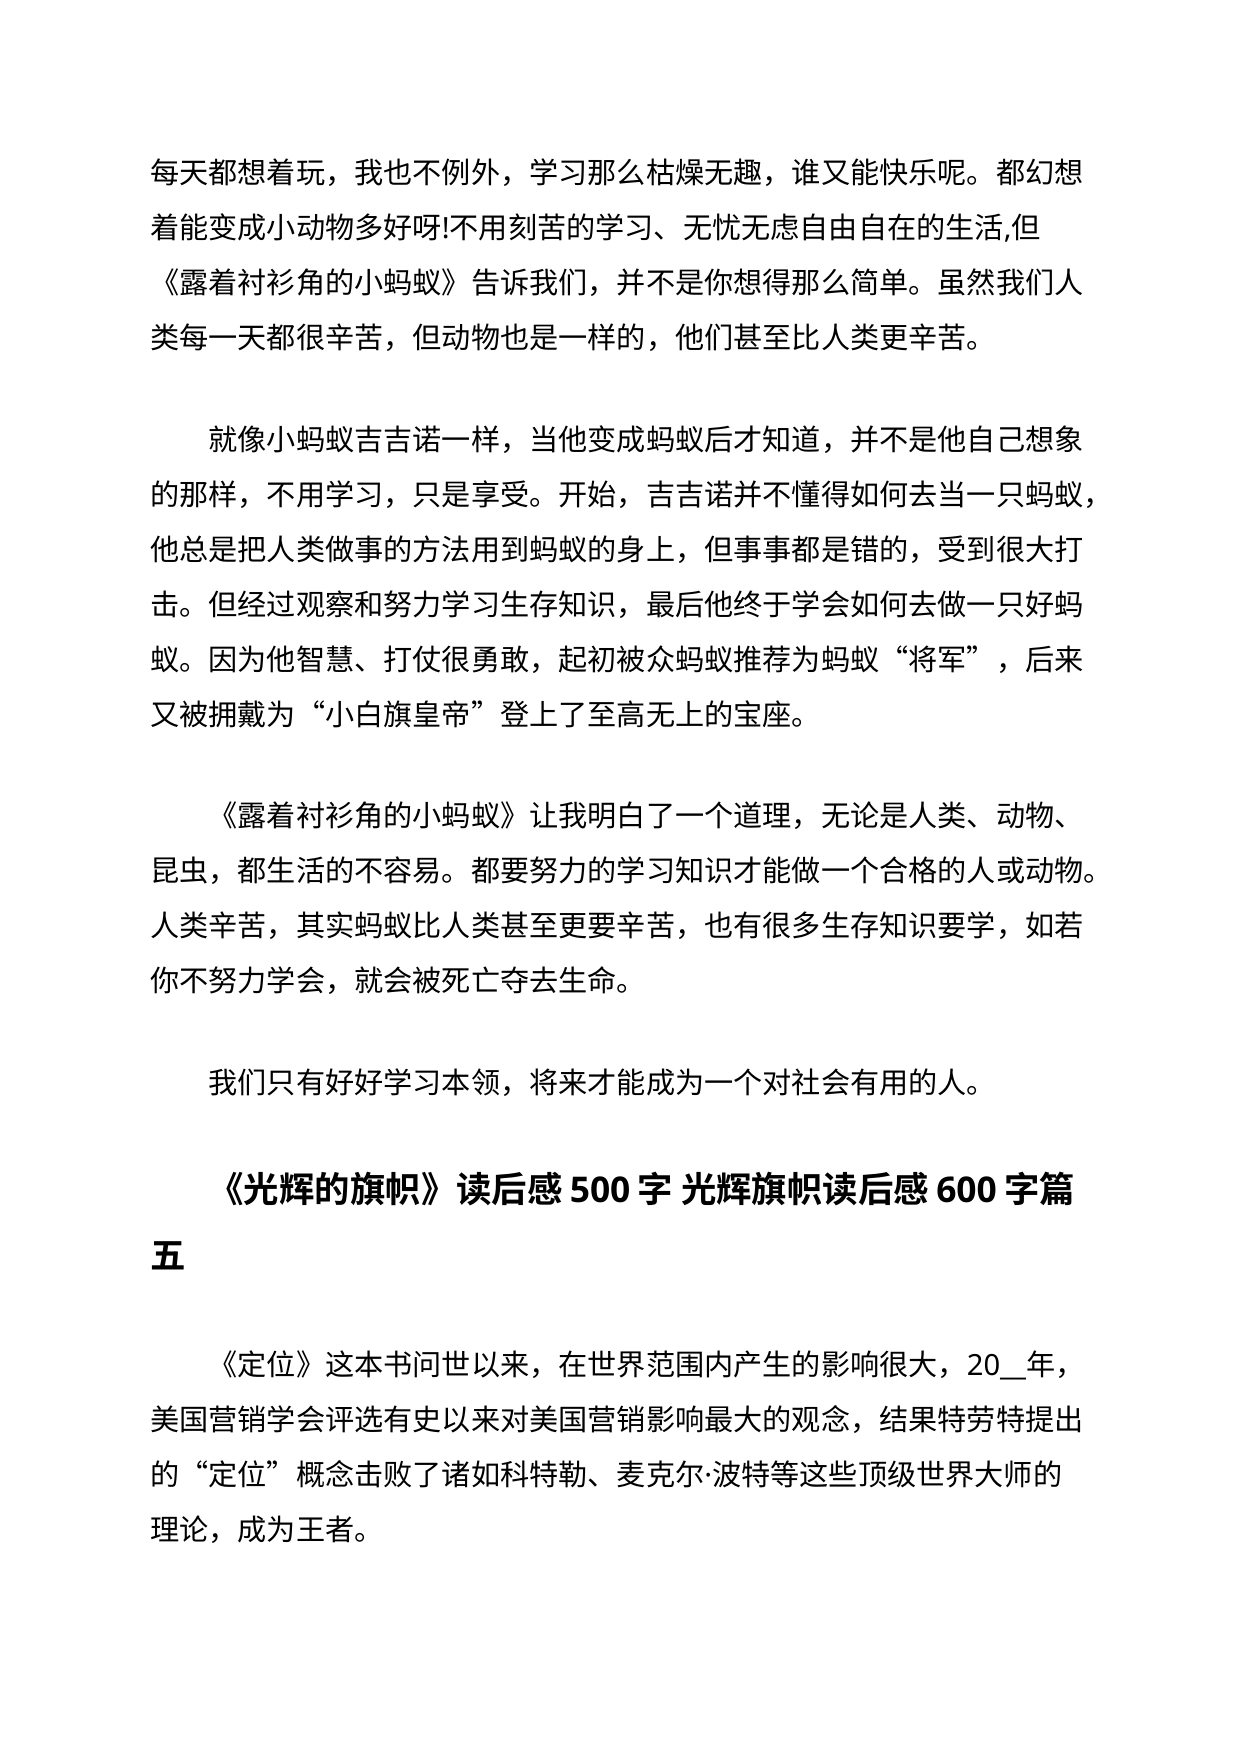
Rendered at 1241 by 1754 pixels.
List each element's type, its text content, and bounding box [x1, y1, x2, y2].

text 《露着衬衫角的小蚂蚁》让我明白了一个道理，无论是人类、动物、昆虫，都生活的不容易。都要努力的学习知识才能做一个合格的人或动物。人类辛苦，其实蚂蚁比人类甚至更要辛苦，也有很多生存知识要学，如若你不努力学会，就会被死亡夺去生命。 [150, 793, 1090, 1000]
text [150, 150, 1090, 357]
text 《定位》这本书问世以来，在世界范围内产生的影响很大，20__年，美国营销学会评选有史以来对美国营销影响最大的观念，结果特劳特提出的“定位”概念击败了诸如科特勒、麦克尔·波特等这些顶级世界大师的理论，成为王者。 [150, 1341, 1090, 1548]
text 就像小蚂蚁吉吉诺一样，当他变成蚂蚁后才知道，并不是他自己想象的那样，不用学习，只是享受。开始，吉吉诺并不懂得如何去当一只蚂蚁，他总是把人类做事的方法用到蚂蚁的身上，但事事都是错的，受到很大打击。但经过观察和努力学习生存知识，最后他终于学会如何去做一只好蚂蚁。因为他智慧、打仗很勇敢，起初被众蚂蚁推荐为蚂蚁“将军”，后来又被拥戴为“小白旗皇帝”登上了至高无上的宝座。 [150, 417, 1090, 733]
text 我们只有好好学习本领，将来才能成为一个对社会有用的人。 [150, 1059, 1090, 1102]
text 《光辉的旗帜》读后感500字 光辉旗帜读后感600字篇五 [150, 1161, 1090, 1279]
